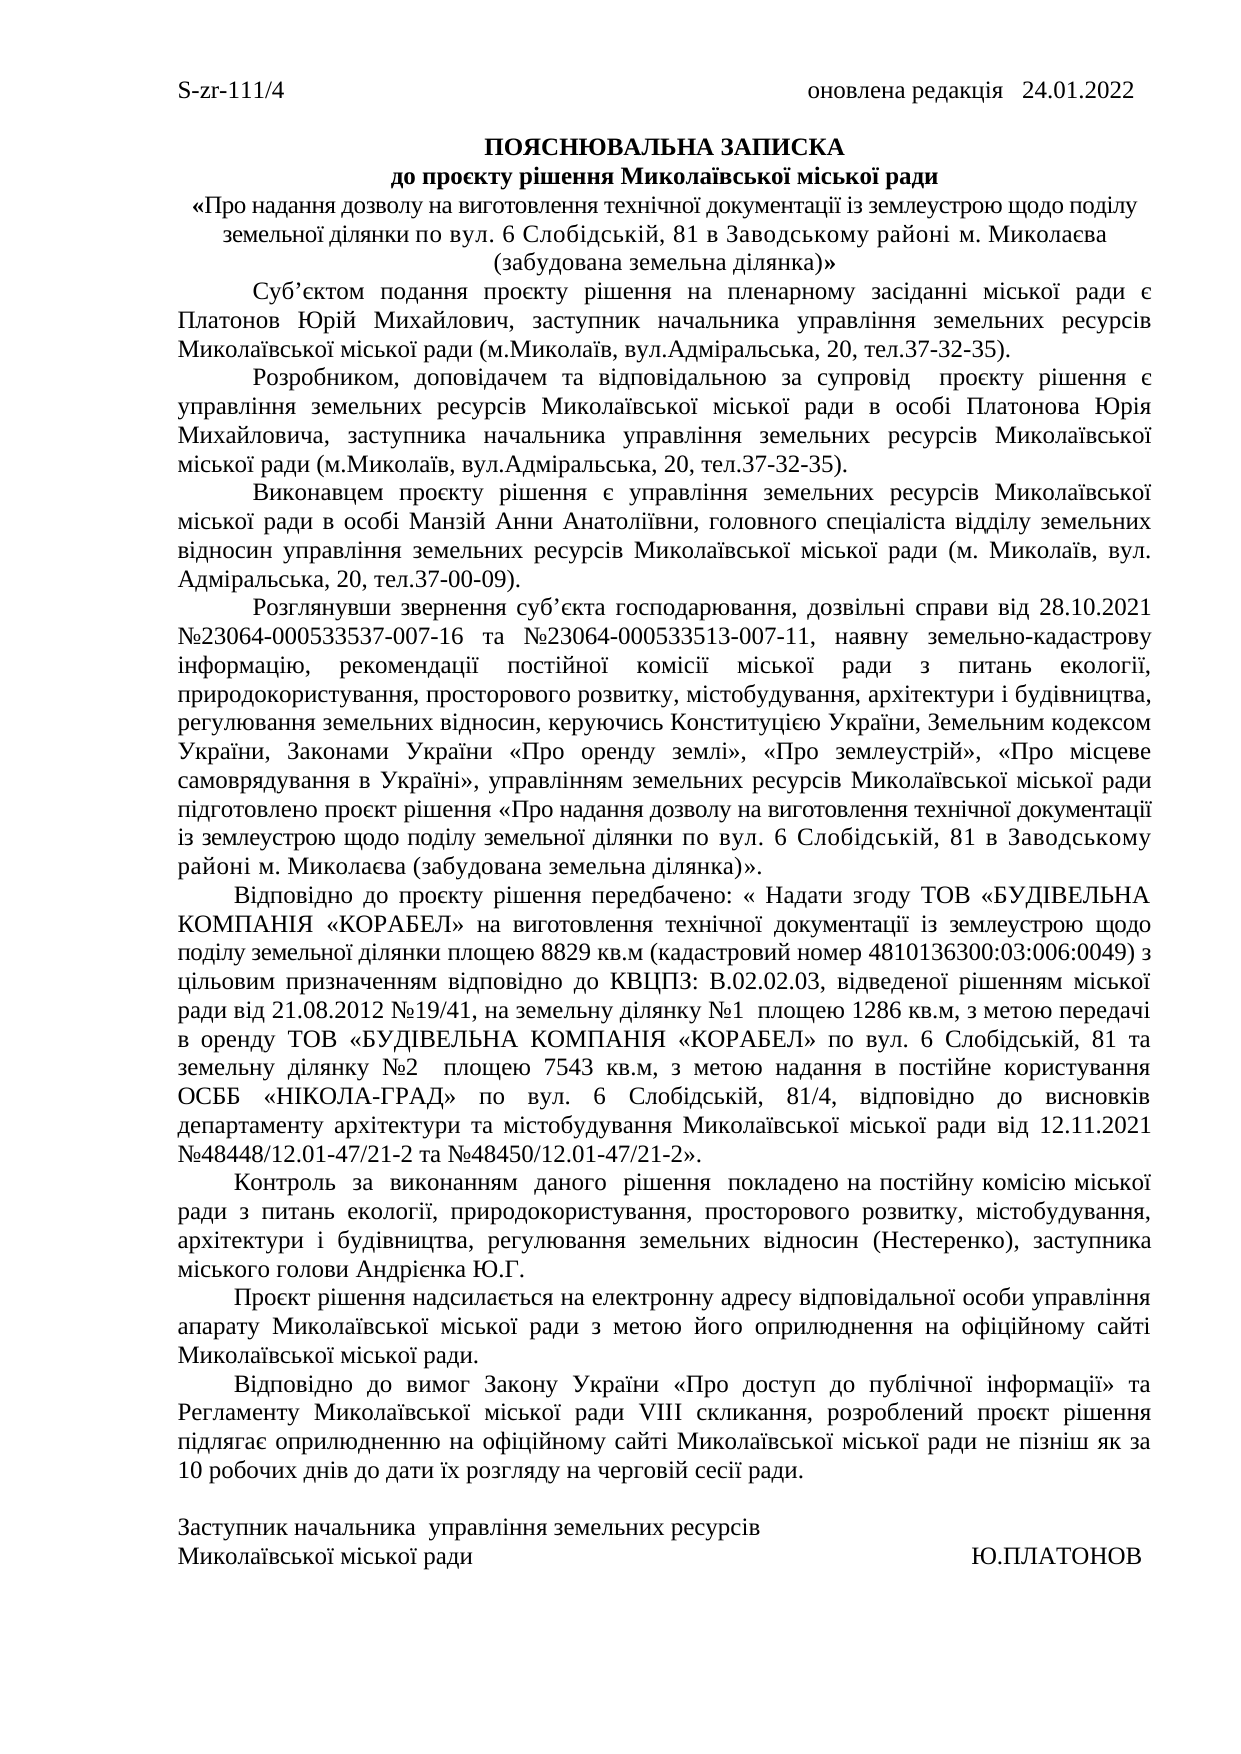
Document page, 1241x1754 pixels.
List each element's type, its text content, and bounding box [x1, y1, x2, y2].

text Відповідно до вимог Закону України «Про доступ до публічної інформації» та Регламенту Миколаївської міської ради VIII скликання, розроблений проєкт рішення підлягає оприлюдненню на офіційному сайті Миколаївської міської ради не пізніш як за 10 робочих днів до дати їх розгляду на черговій сесії ради. [177, 1369, 1152, 1484]
list Контроль за виконанням даного рішення покладено на постійну комісію міської ради з питань екології, природокористування, просторового розвитку, містобудування, архітектури і будівництва, регулювання земельних відносин (Нестеренко), заступника міського голови Андрієнка Ю.Г. [177, 1167, 1152, 1282]
text S-zr-111/4 оновлена редакція 24.01.2022 [177, 75, 1152, 104]
text Відповідно до проєкту рішення передбачено: « Надати згоду ТОВ «БУДІВЕЛЬНА КОМПАНІЯ «КОРАБЕЛ» на виготовлення технічної документації із землеустрою щодо поділу земельної ділянки площею 8829 кв.м (кадастровий номер 4810136300:03:006:0049) з цільовим призначенням відповідно до КВЦПЗ: В.02.02.03, відведеної рішенням міської ради від 21.08.2012 №19/41, на земельну ділянку №1 площею 1286 кв.м, з метою передачі в оренду ТОВ «БУДІВЕЛЬНА КОМПАНІЯ «КОРАБЕЛ» по вул. 6 Слобідській, 81 та земельну ділянку №2 площею 7543 кв.м, з метою надання в постійне користування ОСББ «НІКОЛА-ГРАД» по вул. 6 Слобідській, 81/4, відповідно до висновків департаменту архітектури та містобудування Миколаївської міської ради від 12.11.2021 №48448/12.01-47/21-2 та №48450/12.01-47/21-2». [177, 880, 1152, 1167]
text Виконавцем проєкту рішення є управління земельних ресурсів Миколаївської міської ради в особі Манзій Анни Анатоліївни, головного спеціаліста відділу земельних відносин управління земельних ресурсів Миколаївської міської ради (м. Миколаїв, вул. Адміральська, 20, тел.37-00-09). [177, 477, 1152, 592]
text Проєкт рішення надсилається на електронну адресу відповідальної особи управління апарату Миколаївської міської ради з метою його оприлюднення на офіційному сайті Миколаївської міської ради. [177, 1282, 1152, 1369]
text до проєкту рішення Миколаївської міської ради [177, 161, 1152, 190]
text Миколаївської міської ради Ю.ПЛАТОНОВ [177, 1541, 1152, 1570]
text Суб’єктом подання проєкту рішення на пленарному засіданні міської ради є Платонов Юрій Михайлович, заступник начальника управління земельних ресурсів Миколаївської міської ради (м.Миколаїв, вул.Адміральська, 20, тел.37-32-35). [177, 276, 1152, 362]
text Розробником, доповідачем та відповідальною за супровід проєкту рішення є управління земельних ресурсів Миколаївської міської ради в особі Платонова Юрія Михайловича, заступника начальника управління земельних ресурсів Миколаївської міської ради (м.Миколаїв, вул.Адміральська, 20, тел.37-32-35). [177, 362, 1152, 477]
text Розглянувши звернення суб’єкта господарювання, дозвільні справи від 28.10.2021 №23064-000533537-007-16 та №23064-000533513-007-11, наявну земельно-кадастрову інформацію, рекомендації постійної комісії міської ради з питань екології, природокористування, просторового розвитку, містобудування, архітектури і будівництва, регулювання земельних відносин, керуючись Конституцією України, Земельним кодексом України, Законами України «Про оренду землі», «Про землеустрій», «Про місцеве самоврядування в Україні», управлінням земельних ресурсів Миколаївської міської ради підготовлено проєкт рішення «Про надання дозволу на виготовлення технічної документації із землеустрою щодо поділу земельної ділянки по вул. 6 Слобідській, 81 в Заводському районі м. Миколаєва (забудована земельна ділянка)». [177, 592, 1152, 880]
text ПОЯСНЮВАЛЬНА ЗАПИСКА [177, 132, 1152, 161]
text Заступник начальника управління земельних ресурсів [177, 1512, 1152, 1541]
text «Про надання дозволу на виготовлення технічної документації із землеустрою щодо поділу земельної ділянки по вул. 6 Слобідській, 81 в Заводському районі м. Миколаєва (забудована земельна ділянка)» [177, 190, 1152, 276]
